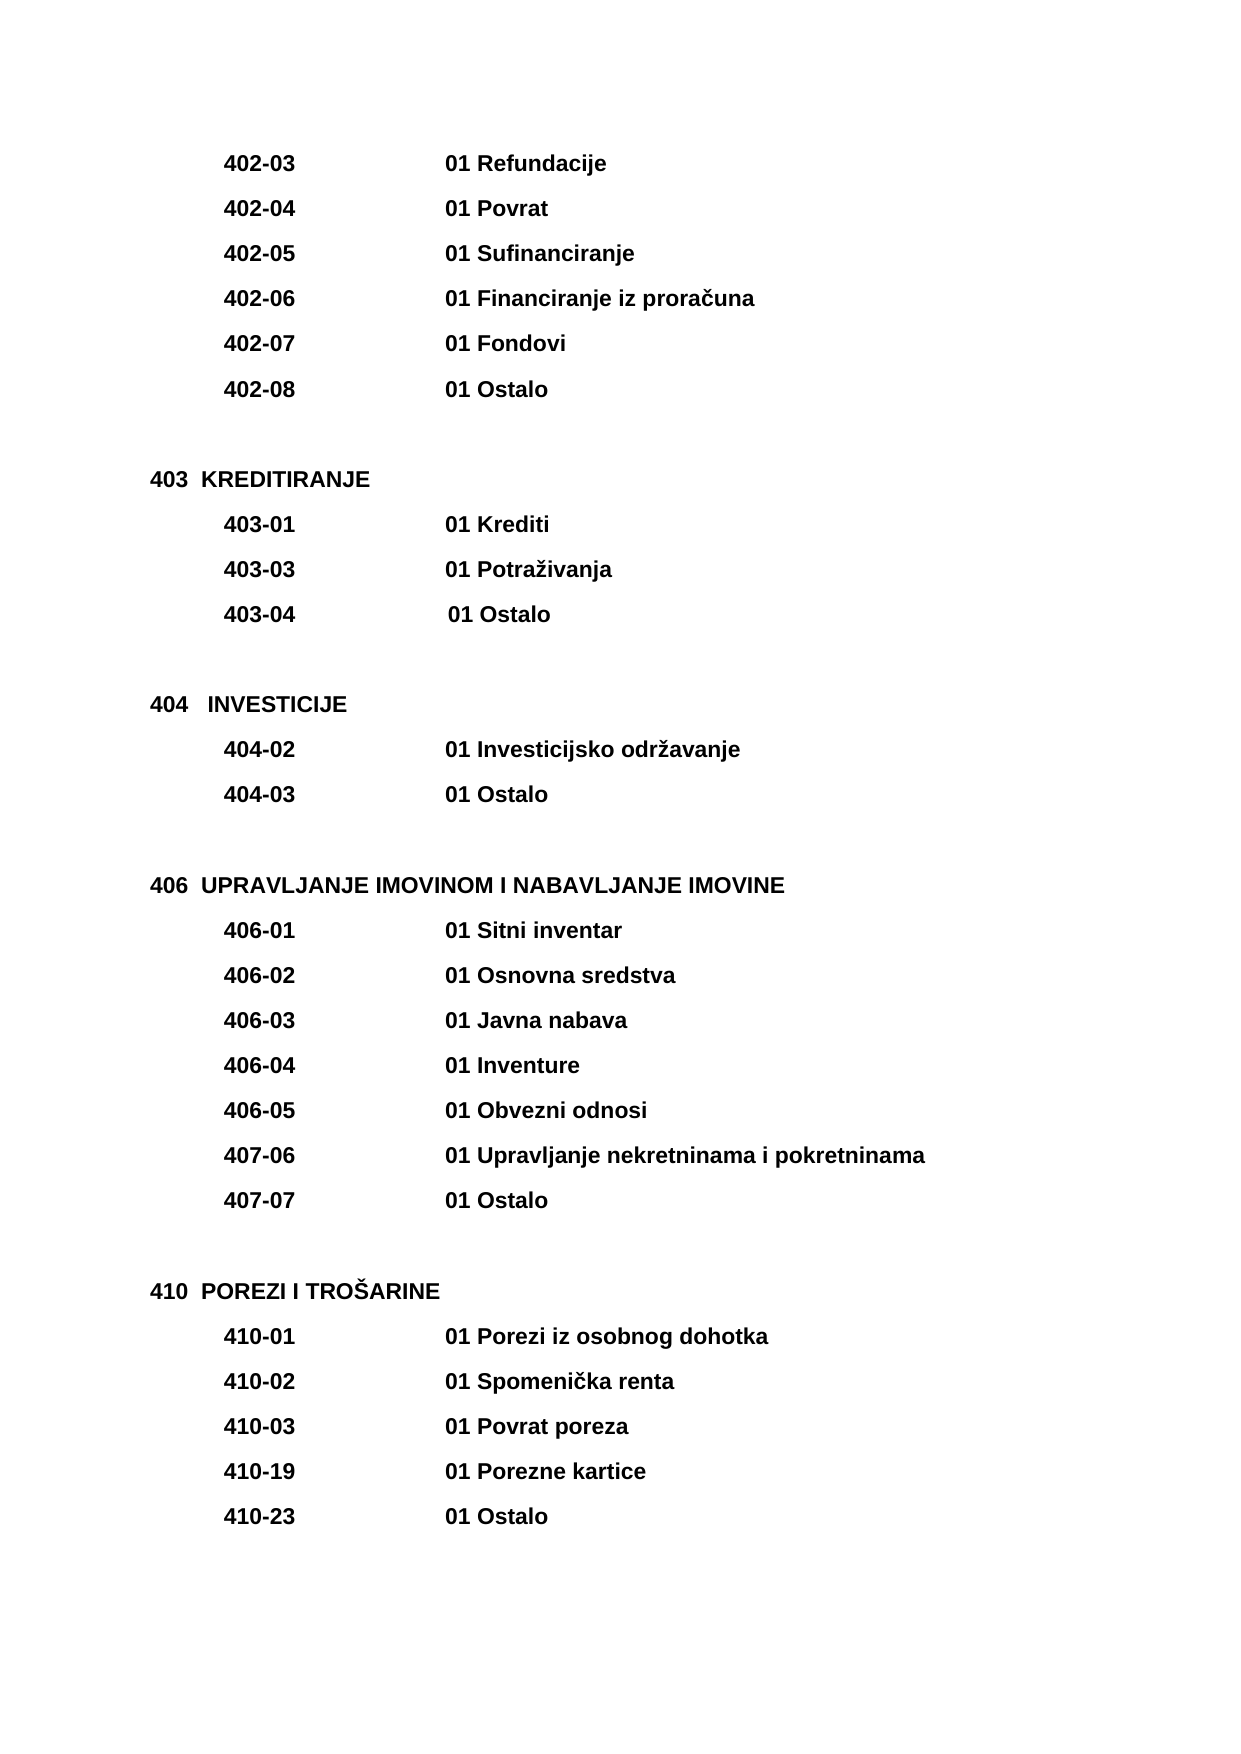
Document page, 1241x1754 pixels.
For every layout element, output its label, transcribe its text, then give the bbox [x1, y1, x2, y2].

text 404-02 01 Investicijsko održavanje [150, 736, 1090, 763]
text 407-07 01 Ostalo [150, 1187, 1090, 1214]
text 404-03 01 Ostalo [150, 781, 1090, 808]
text 406-02 01 Osnovna sredstva [150, 962, 1090, 988]
text 410-03 01 Povrat poreza [150, 1413, 1090, 1439]
text 403-01 01 Krediti [150, 511, 1090, 537]
text 403-03 01 Potraživanja [150, 556, 1090, 582]
text 410-23 01 Ostalo [150, 1503, 1090, 1529]
text 410-19 01 Porezne kartice [150, 1458, 1090, 1484]
text 406-05 01 Obvezni odnosi [150, 1097, 1090, 1123]
text 406-01 01 Sitni inventar [150, 917, 1090, 943]
text 402-04 01 Povrat [150, 195, 1090, 221]
text 402-05 01 Sufinanciranje [150, 240, 1090, 267]
text 406-03 01 Javna nabava [150, 1007, 1090, 1033]
text 406 UPRAVLJANJE IMOVINOM I NABAVLJANJE IMOVINE [150, 872, 1090, 898]
text 410 POREZI I TROŠARINE [150, 1278, 1090, 1304]
text 404 INVESTICIJE [150, 691, 1090, 718]
text 406-04 01 Inventure [150, 1052, 1090, 1078]
text 403 KREDITIRANJE [150, 466, 1090, 492]
text 407-06 01 Upravljanje nekretninama i pokretninama [150, 1142, 1090, 1169]
text 403-04 01 Ostalo [150, 601, 1090, 627]
text 402-06 01 Financiranje iz proračuna [150, 285, 1090, 312]
text 410-02 01 Spomenička renta [150, 1368, 1090, 1394]
text 402-08 01 Ostalo [150, 376, 1090, 402]
text 402-07 01 Fondovi [150, 330, 1090, 357]
text 410-01 01 Porezi iz osobnog dohotka [150, 1323, 1090, 1349]
text 402-03 01 Refundacije [150, 150, 1090, 176]
